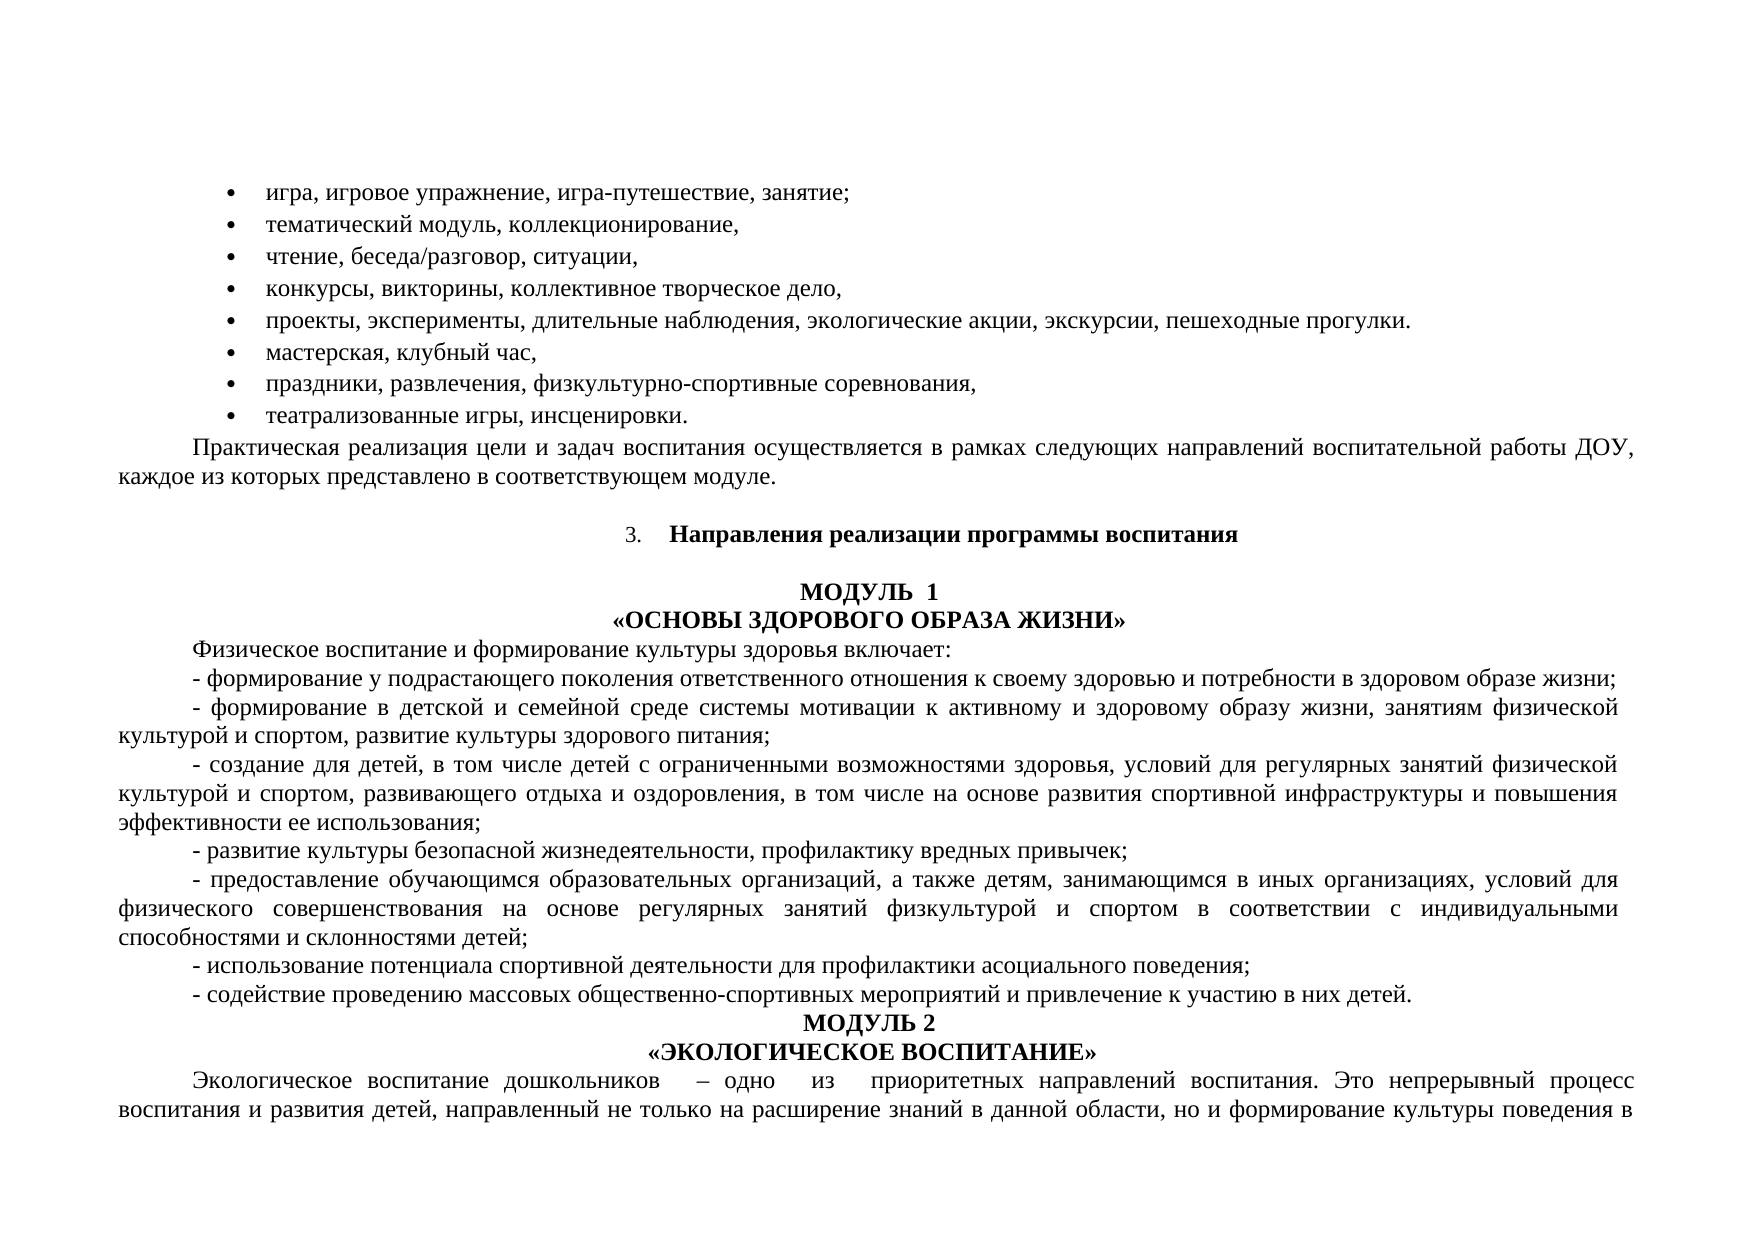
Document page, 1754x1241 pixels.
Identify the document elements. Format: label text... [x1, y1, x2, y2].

list проекты, эксперименты, длительные наблюдения, экологические акции, экскурсии, пешеходные прогулки. [134, 305, 1636, 333]
list тематический модуль, коллекционирование, [134, 209, 1636, 238]
text - формирование в детской и семейной среде системы мотивации к активному и здоровому образу жизни, занятиям физической культурой и спортом, развитие культуры здорового питания; [118, 692, 1620, 749]
list мастерская, клубный час, [134, 337, 1636, 365]
text - создание для детей, в том числе детей с ограниченными возможностями здоровья, условий для регулярных занятий физической культурой и спортом, развивающего отдыха и оздоровления, в том числе на основе развития спортивной инфраструктуры и повышения эффективности ее использования; [118, 749, 1620, 836]
text Практическая реализация цели и задач воспитания осуществляется в рамках следующих направлений воспитательной работы ДОУ, каждое из которых представлено в соответствующем модуле. [118, 432, 1636, 490]
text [118, 1066, 1636, 1123]
text «ЭКОЛОГИЧЕСКОЕ ВОСПИТАНИЕ» [118, 1037, 1620, 1066]
text «ОСНОВЫ ЗДОРОВОГО ОБРАЗА ЖИЗНИ» [118, 606, 1620, 634]
text - развитие культуры безопасной жизнедеятельности, профилактику вредных привычек; [118, 836, 1620, 864]
text - формирование у подрастающего поколения ответственного отношения к своему здоровью и потребности в здоровом образе жизни; [118, 663, 1620, 692]
text Физическое воспитание и формирование культуры здоровья включает: [118, 634, 1620, 663]
list конкурсы, викторины, коллективное творческое дело, [134, 273, 1636, 302]
list игра, игровое упражнение, игра-путешествие, занятие; [134, 177, 1636, 206]
list чтение, беседа/разговор, ситуации, [134, 241, 1636, 270]
text - содействие проведению массовых общественно-спортивных мероприятий и привлечение к участию в них детей. [118, 979, 1620, 1008]
list Направления реализации программы воспитания [134, 519, 1636, 548]
list театрализованные игры, инсценировки. [134, 400, 1636, 429]
text МОДУЛЬ 2 [118, 1008, 1620, 1037]
text - использование потенциала спортивной деятельности для профилактики асоциального поведения; [118, 951, 1620, 979]
text - предоставление обучающимся образовательных организаций, а также детям, занимающимся в иных организациях, условий для физического совершенствования на основе регулярных занятий физкультурой и спортом в соответствии с индивидуальными способностями и склонностями детей; [118, 864, 1620, 951]
text МОДУЛЬ 1 [118, 577, 1620, 606]
list праздники, развлечения, физкультурно-спортивные соревнования, [134, 368, 1636, 397]
